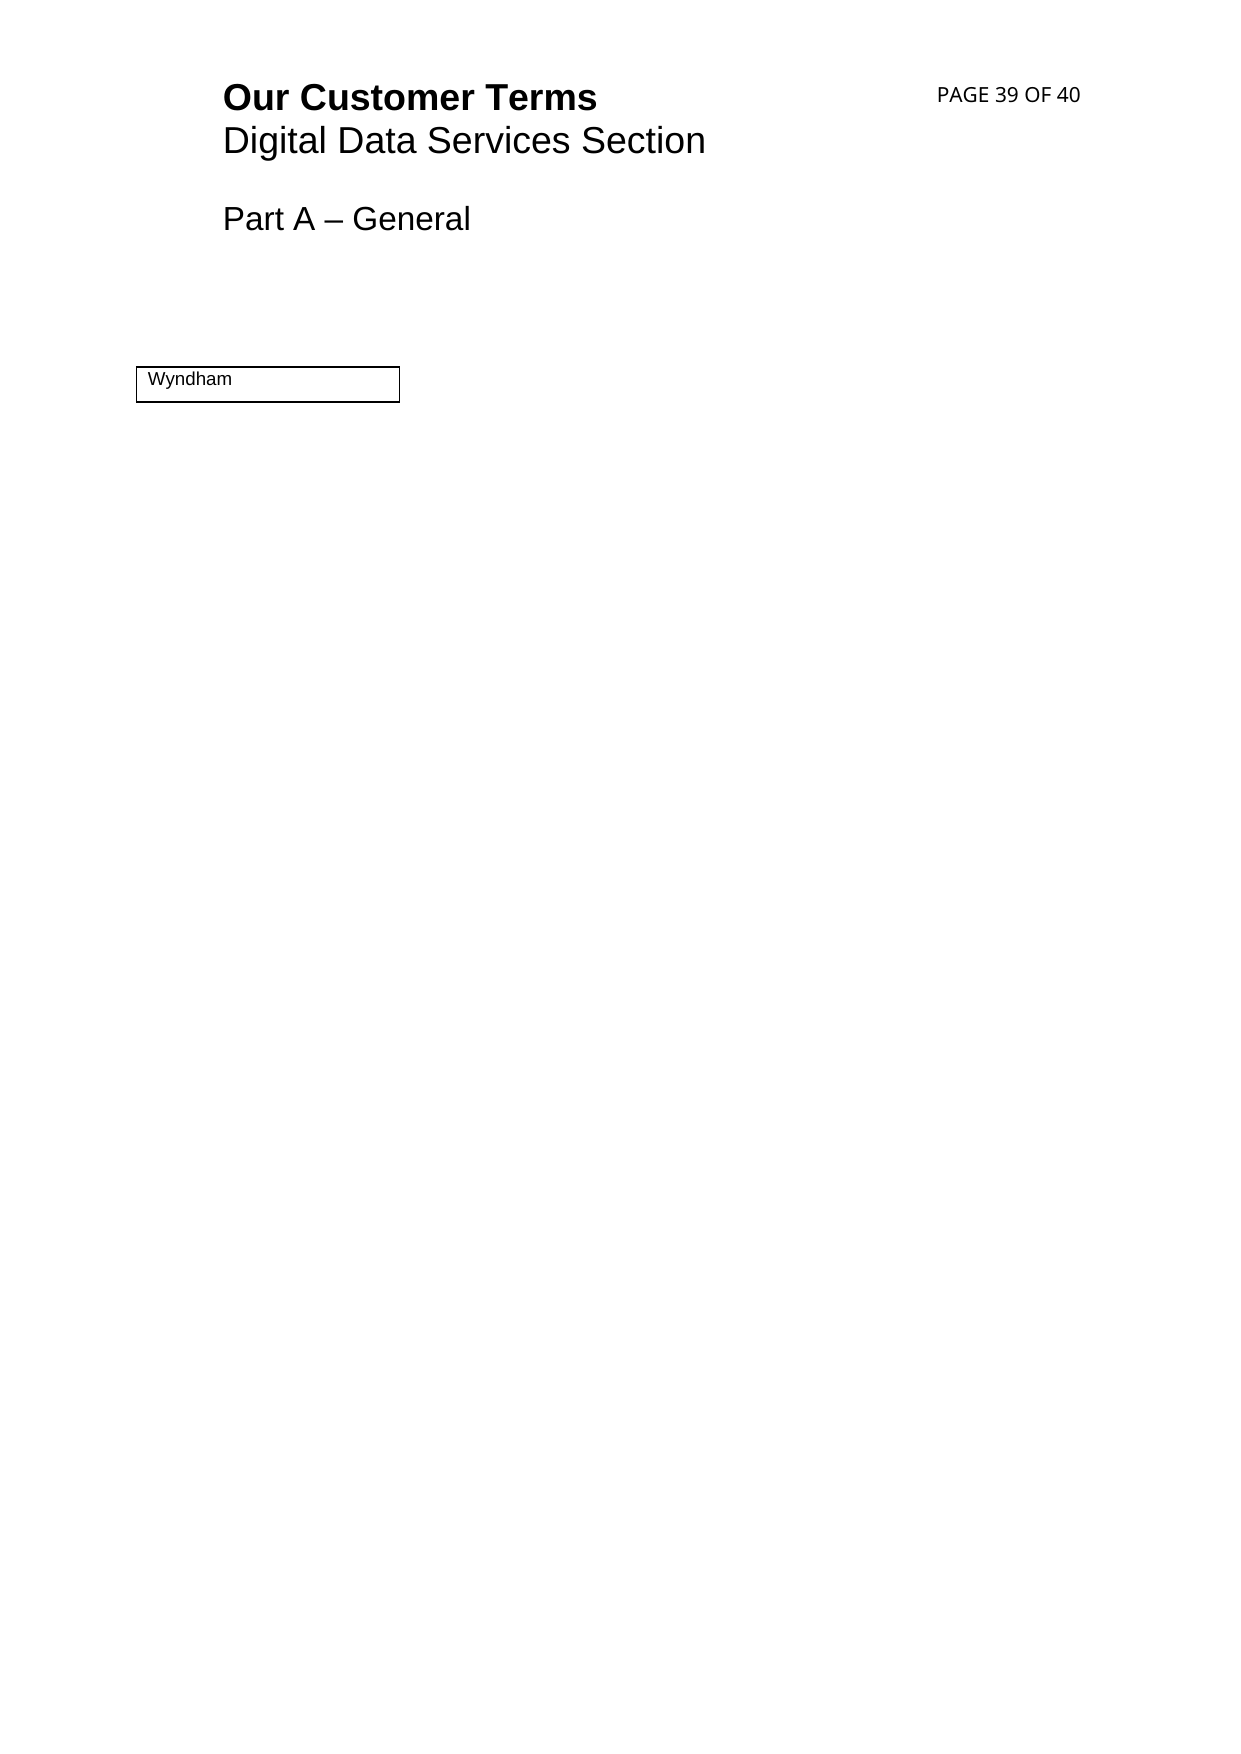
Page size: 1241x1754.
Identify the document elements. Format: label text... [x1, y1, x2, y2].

table_cell Wyndham [137, 368, 399, 401]
